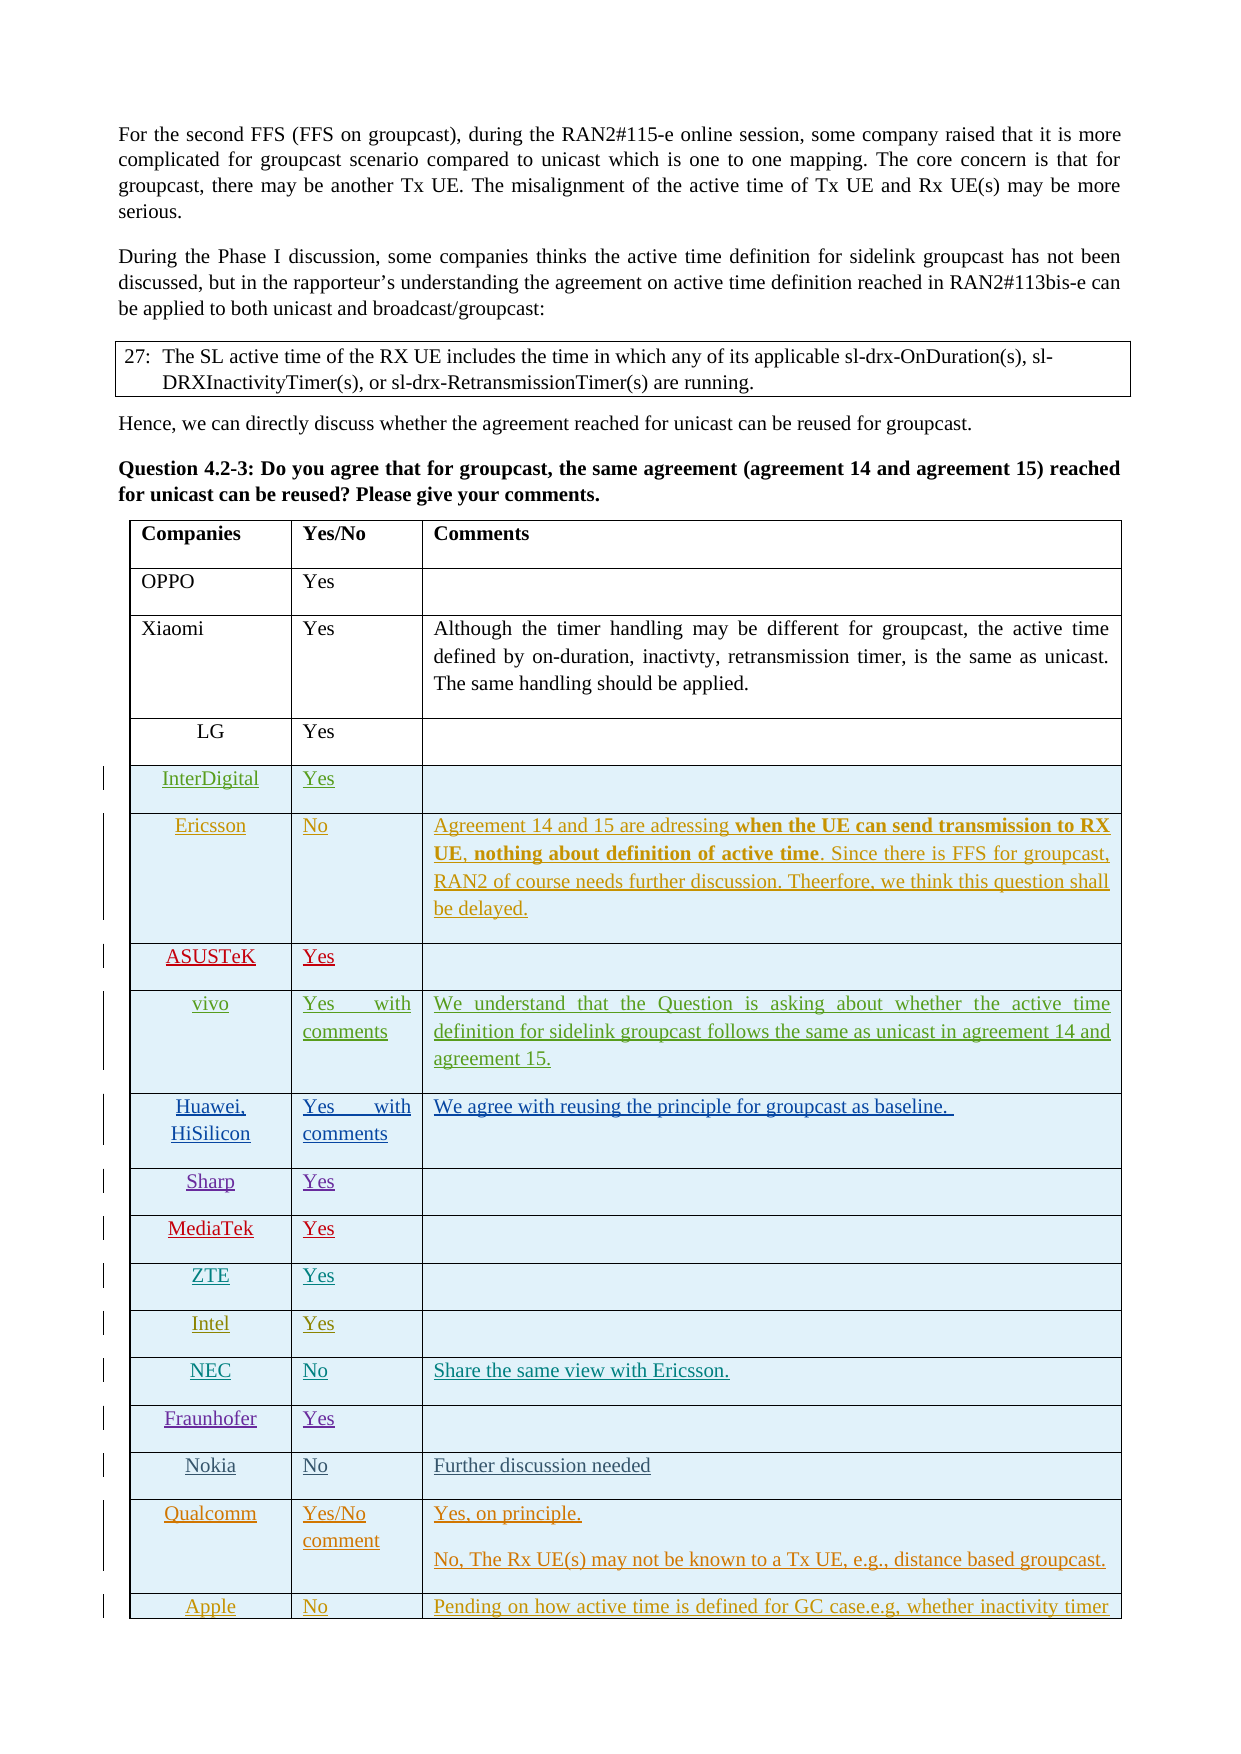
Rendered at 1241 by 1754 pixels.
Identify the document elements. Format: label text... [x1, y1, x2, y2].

text 27: The SL active time of the RX UE includes the time in which any of its applicable sl-drx-OnDuration(s), sl-DRXInactivityTimer(s), or sl-drx-RetransmissionTimer(s) are running. [116, 342, 1130, 396]
text Question 4.2-3: Do you agree that for groupcast, the same agreement (agreement 14 and agreement 15) reached for unicast can be reused? Please give your comments. [118, 456, 1122, 506]
table_cell [423, 569, 1121, 615]
table_cell LG [131, 719, 291, 765]
table_cell Although the timer handling may be different for groupcast, the active time defined by on-duration, inactivty, retransmission timer, is the same as unicast. The same handling should be applied. [423, 616, 1121, 718]
table_cell [423, 719, 1121, 765]
text Hence, we can directly discuss whether the agreement reached for unicast can be reused for groupcast. [118, 411, 1122, 435]
table_cell OPPO [131, 569, 291, 615]
table_header Comments [423, 521, 1121, 568]
table_header Yes/No [292, 521, 422, 568]
table_header Companies [131, 521, 291, 568]
table_cell Xiaomi [131, 616, 291, 718]
text During the Phase I discussion, some companies thinks the active time definition for sidelink groupcast has not been discussed, but in the rapporteur’s understanding the agreement on active time definition reached in RAN2#113bis-e can be applied to both unicast and broadcast/groupcast: [118, 244, 1122, 320]
text For the second FFS (FFS on groupcast), during the RAN2#115-e online session, some company raised that it is more complicated for groupcast scenario compared to unicast which is one to one mapping. The core concern is that for groupcast, there may be another Tx UE. The misalignment of the active time of Tx UE and Rx UE(s) may be more serious. [118, 121, 1122, 223]
table_cell Yes [292, 719, 422, 765]
table_cell Yes [292, 569, 422, 615]
table_cell Yes [292, 616, 422, 718]
